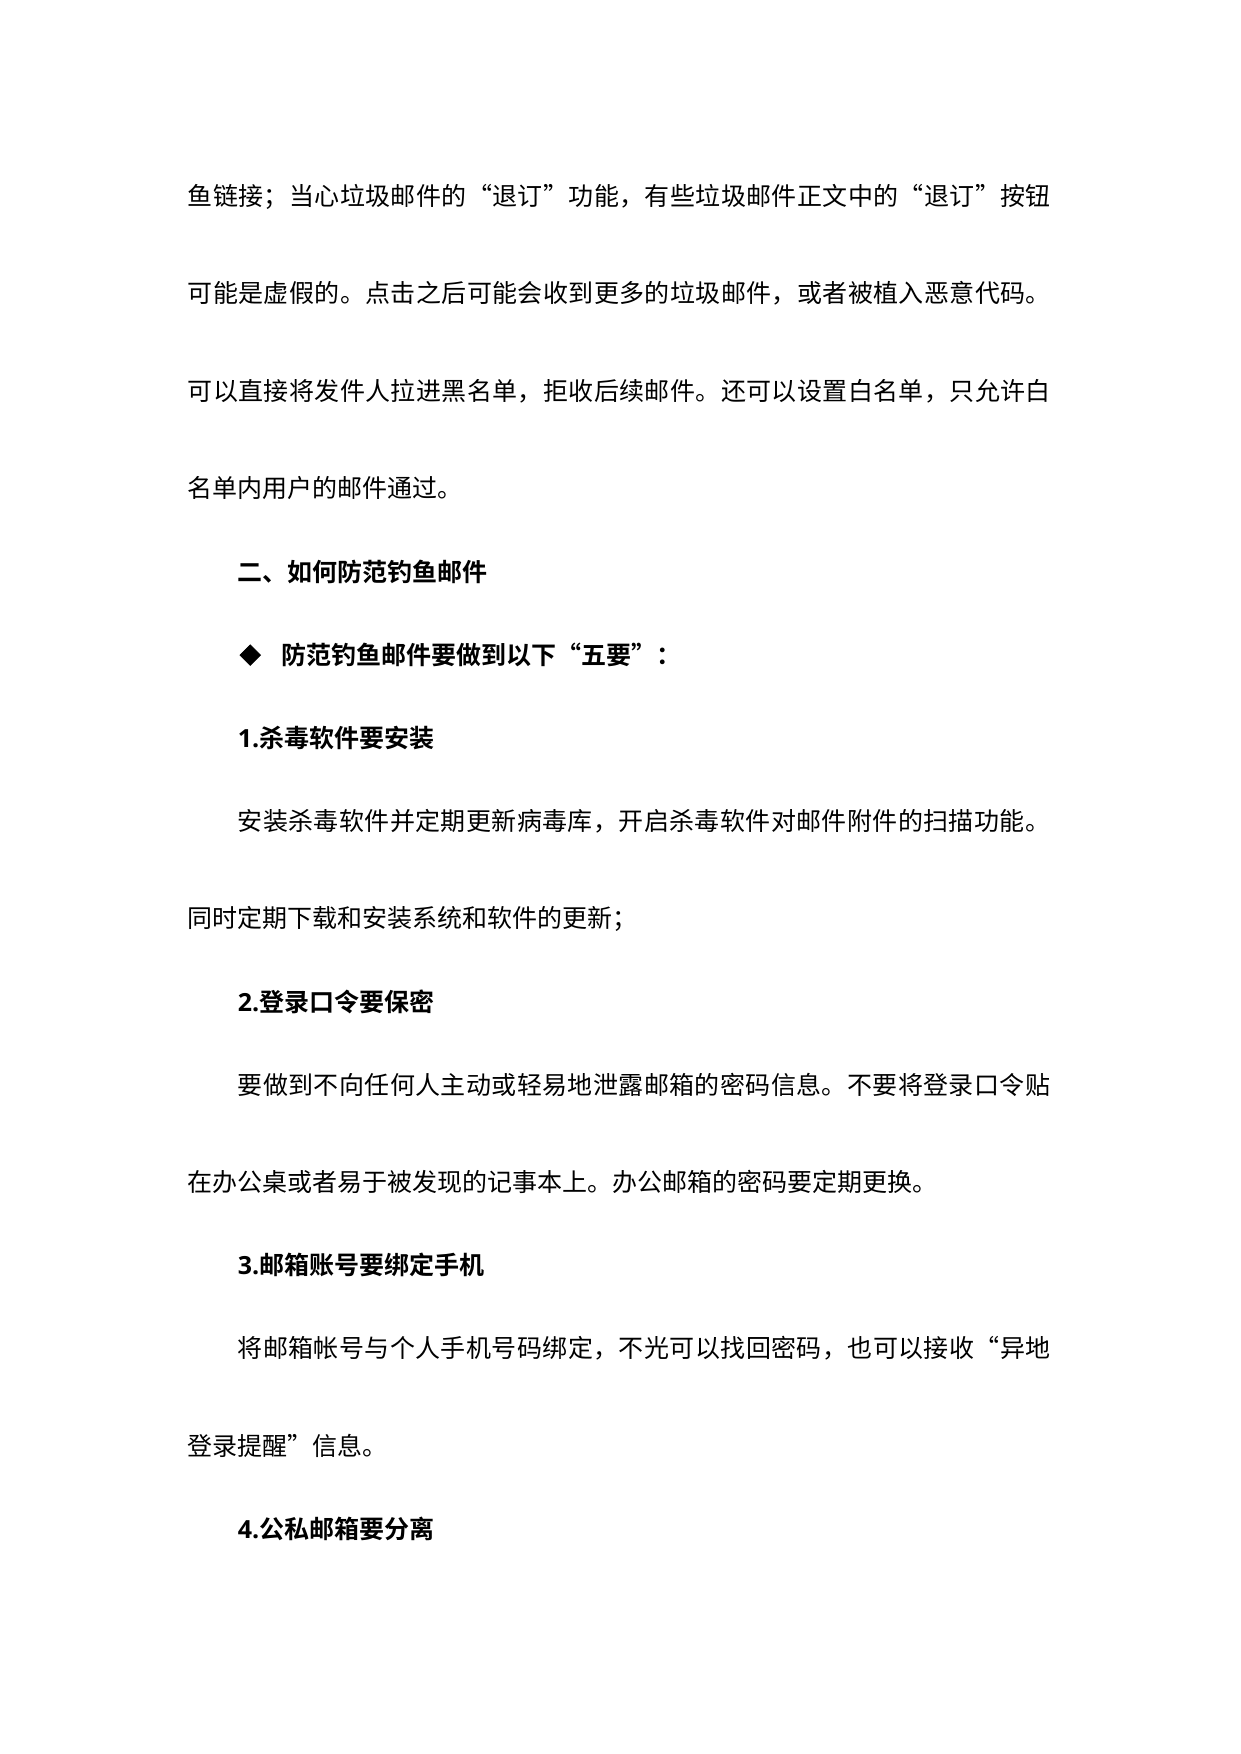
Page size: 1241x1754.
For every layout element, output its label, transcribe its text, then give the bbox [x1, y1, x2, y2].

text 2.登录口令要保密 [187, 968, 1053, 1033]
list 防范钓鱼邮件要做到以下“五要”： [238, 621, 1053, 686]
text 3.邮箱账号要绑定手机 [187, 1231, 1053, 1296]
text 将邮箱帐号与个人手机号码绑定，不光可以找回密码，也可以接收“异地登录提醒”信息。 [187, 1314, 1053, 1477]
text 4.公私邮箱要分离 [187, 1495, 1053, 1560]
text 要做到不向任何人主动或轻易地泄露邮箱的密码信息。不要将登录口令贴在办公桌或者易于被发现的记事本上。办公邮箱的密码要定期更换。 [187, 1051, 1053, 1213]
text 1.杀毒软件要安装 [187, 704, 1053, 769]
text 安装杀毒软件并定期更新病毒库，开启杀毒软件对邮件附件的扫描功能。同时定期下载和安装系统和软件的更新； [187, 787, 1053, 949]
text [187, 162, 1053, 519]
text 二、如何防范钓鱼邮件 [187, 538, 1053, 603]
